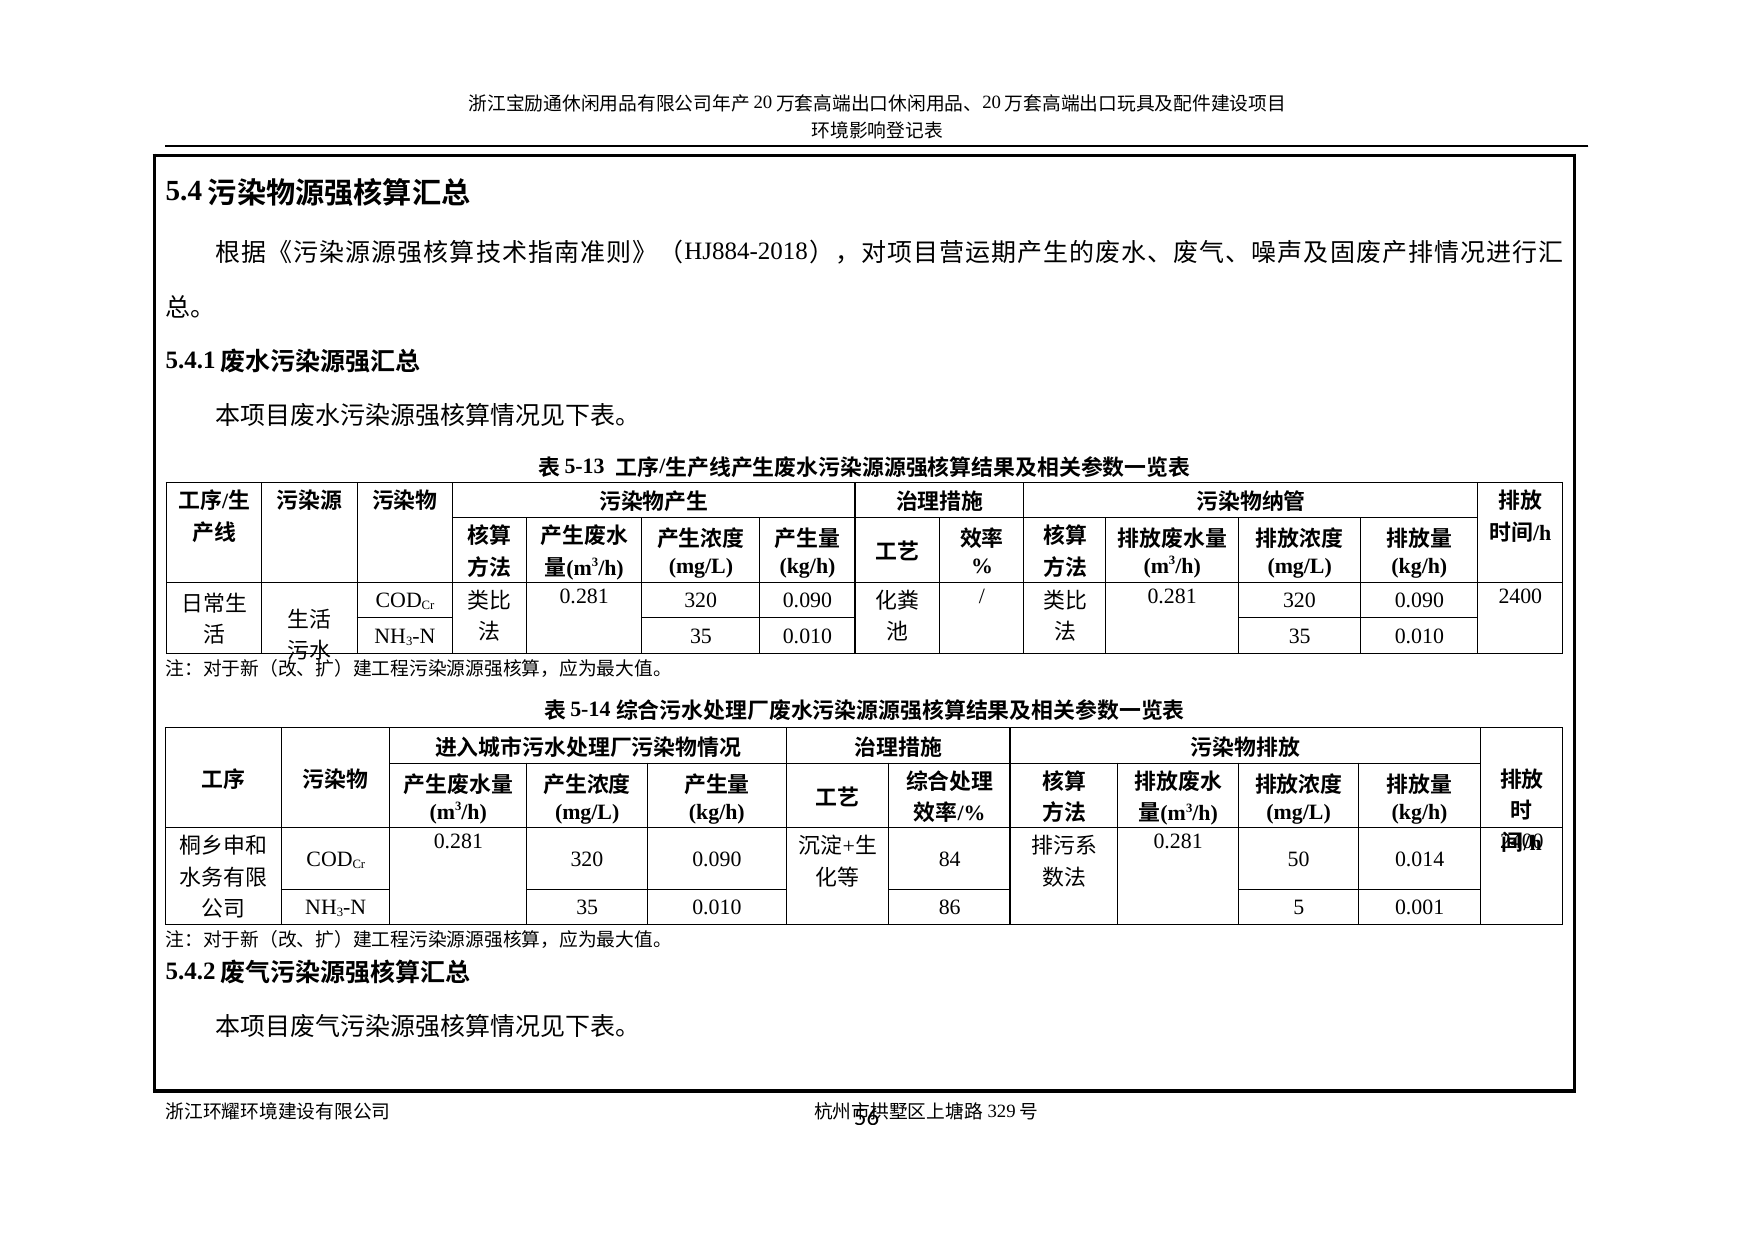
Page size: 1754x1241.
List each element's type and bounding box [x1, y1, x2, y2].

table_header [156, 157, 1573, 1089]
